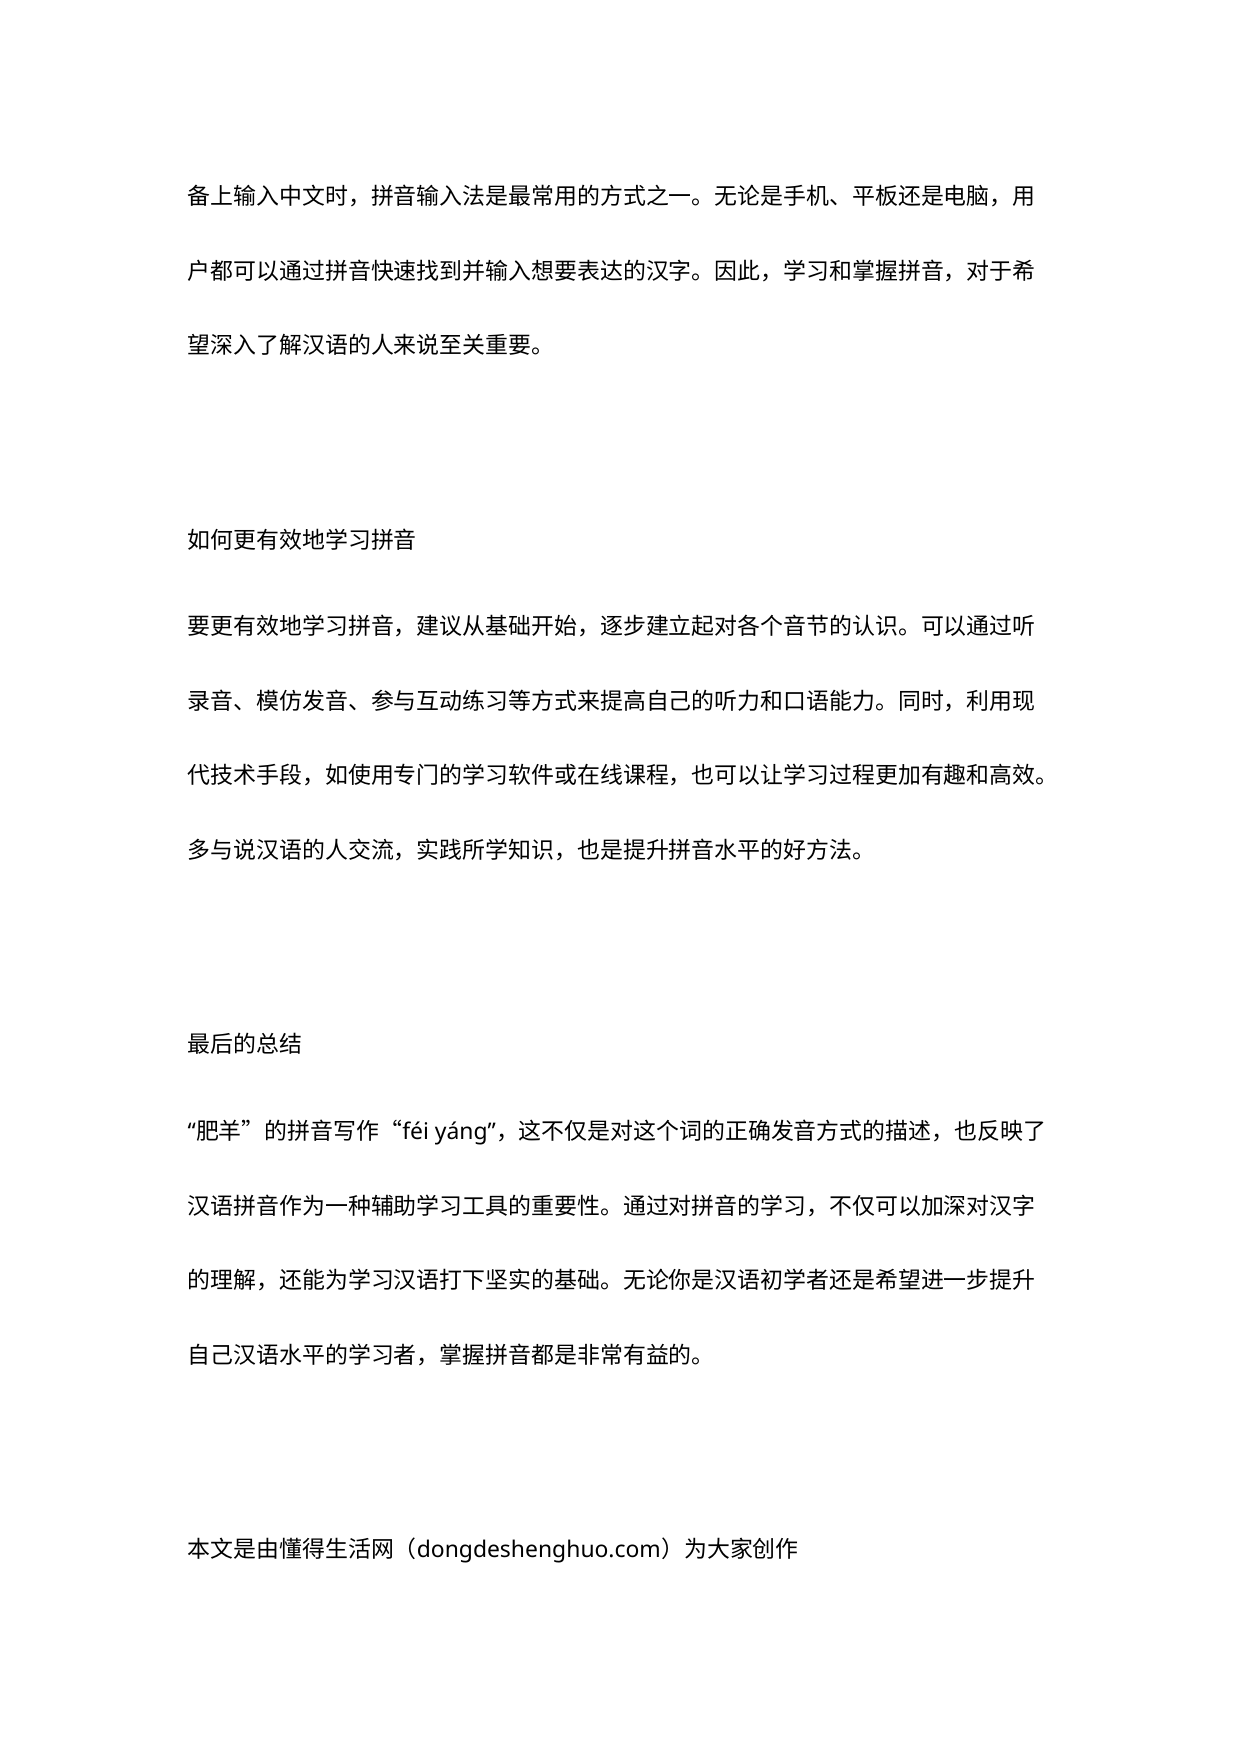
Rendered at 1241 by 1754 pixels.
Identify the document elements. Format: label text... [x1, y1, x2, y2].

text 要更有效地学习拼音，建议从基础开始，逐步建立起对各个音节的认识。可以通过听录音、模仿发音、参与互动练习等方式来提高自己的听力和口语能力。同时，利用现代技术手段，如使用专门的学习软件或在线课程，也可以让学习过程更加有趣和高效。多与说汉语的人交流，实践所学知识，也是提升拼音水平的好方法。 [187, 592, 1053, 881]
text 最后的总结 [187, 1011, 1053, 1076]
text 本文是由懂得生活网（dongdeshenghuo.com）为大家创作 [187, 1515, 1053, 1580]
text “肥羊”的拼音写作“féi yáng”，这不仅是对这个词的正确发音方式的描述，也反映了汉语拼音作为一种辅助学习工具的重要性。通过对拼音的学习，不仅可以加深对汉字的理解，还能为学习汉语打下坚实的基础。无论你是汉语初学者还是希望进一步提升自己汉语水平的学习者，掌握拼音都是非常有益的。 [187, 1097, 1053, 1386]
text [187, 162, 1053, 376]
text 如何更有效地学习拼音 [187, 506, 1053, 571]
